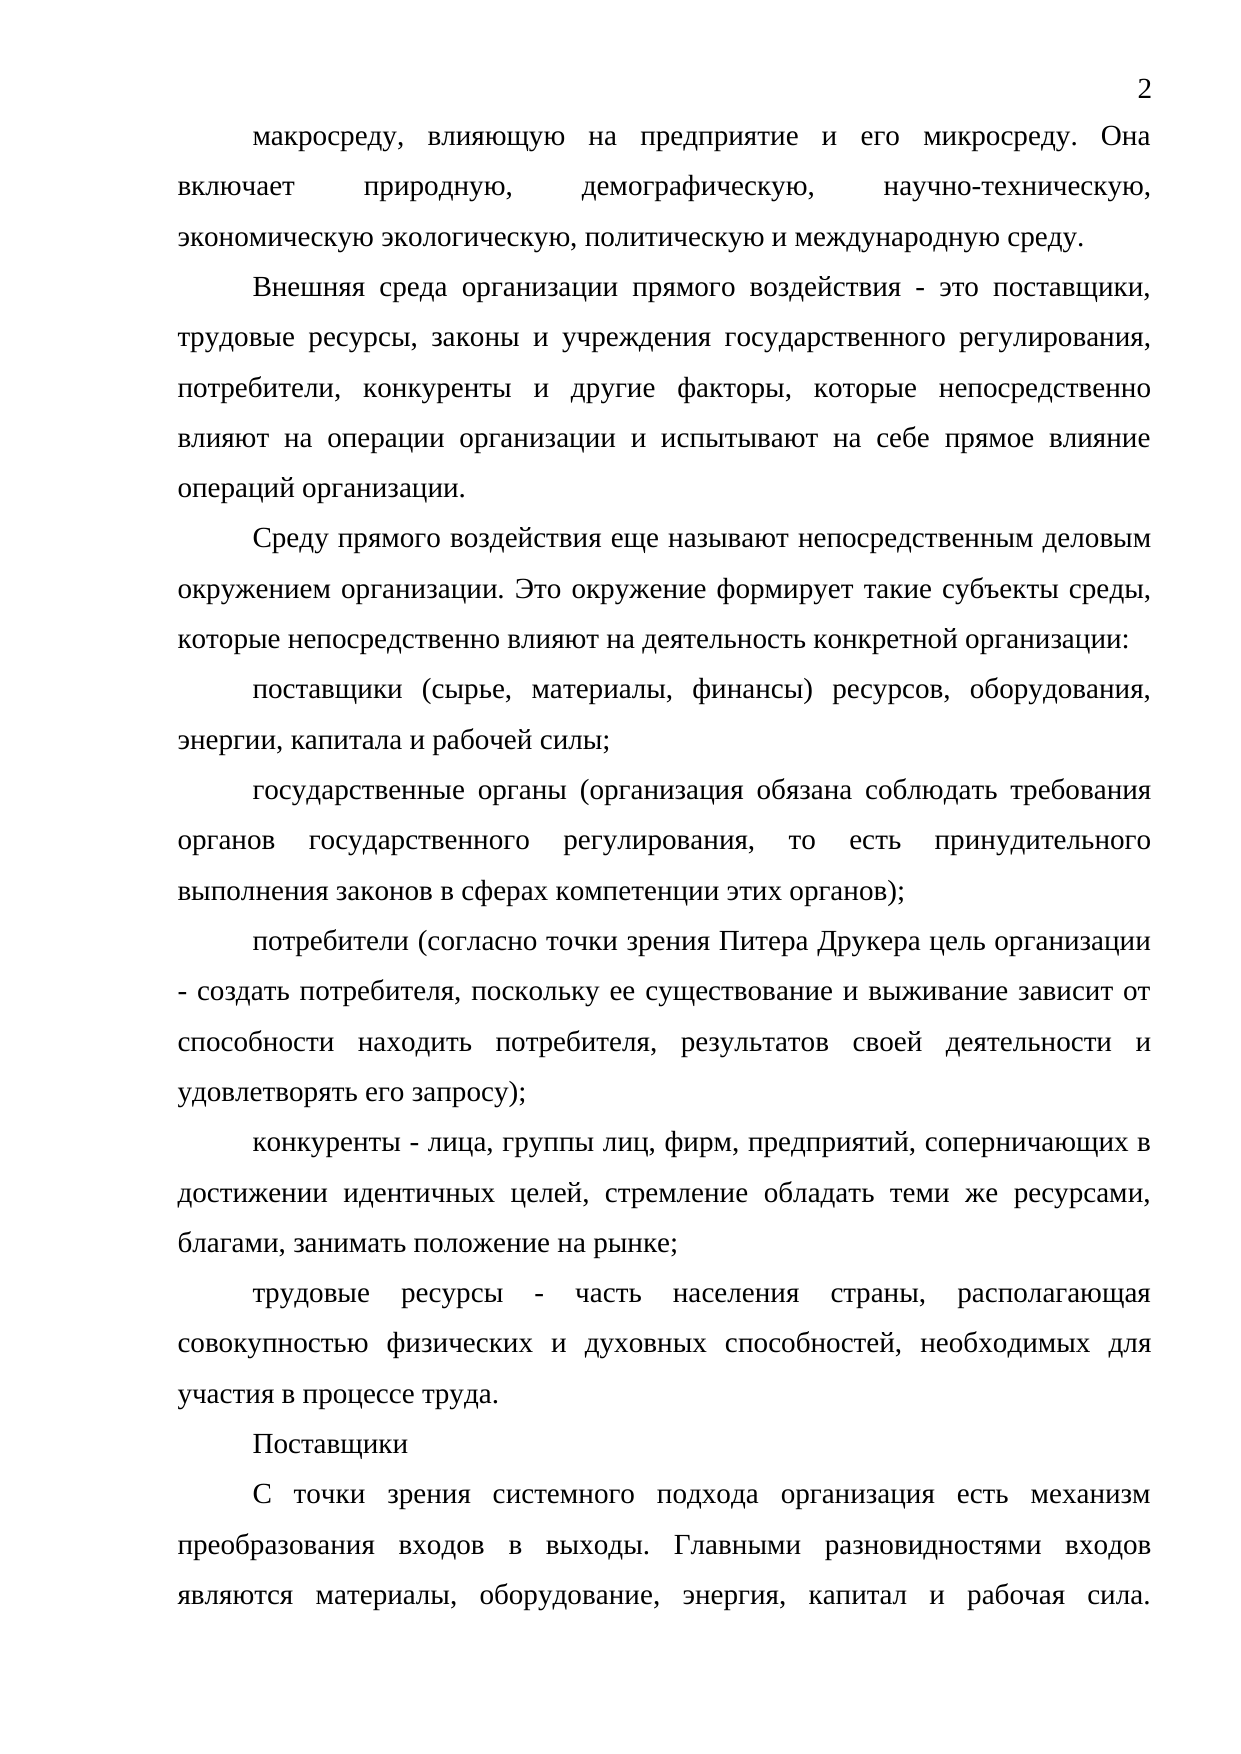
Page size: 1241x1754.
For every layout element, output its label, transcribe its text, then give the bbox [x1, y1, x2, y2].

text поставщики (сырье, материалы, финансы) ресурсов, оборудования, энергии, капитала и рабочей силы; [177, 672, 1152, 755]
text потребители (согласно точки зрения Питера Друкера цель организации - создать потребителя, поскольку ее существование и выживание зависит от способности находить потребителя, результатов своей деятельности и удовлетворять его запросу); [177, 923, 1152, 1108]
text макросреду, влияющую на предприятие и его микросреду. Она включает природную, демографическую, научно-техническую, экономическую экологическую, политическую и международную среду. [177, 118, 1152, 252]
text Среду прямого воздействия еще называют непосредственным деловым окружением организации. Это окружение формирует такие субъекты среды, которые непосредственно влияют на деятельность конкретной организации: [177, 521, 1152, 655]
text трудовые ресурсы - часть населения страны, располагающая совокупностью физических и духовных способностей, необходимых для участия в процессе труда. [177, 1275, 1152, 1409]
text государственные органы (организация обязана соблюдать требования органов государственного регулирования, то есть принудительного выполнения законов в сферах компетенции этих органов); [177, 772, 1152, 906]
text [177, 1477, 1152, 1611]
text конкуренты - лица, группы лиц, фирм, предприятий, соперничающих в достижении идентичных целей, стремление обладать теми же ресурсами, благами, занимать положение на рынке; [177, 1124, 1152, 1258]
text Поставщики [177, 1426, 1152, 1460]
text Внешняя среда организации прямого воздействия - это поставщики, трудовые ресурсы, законы и учреждения государственного регулирования, потребители, конкуренты и другие факторы, которые непосредственно влияют на операции организации и испытывают на себе прямое влияние операций организации. [177, 269, 1152, 504]
